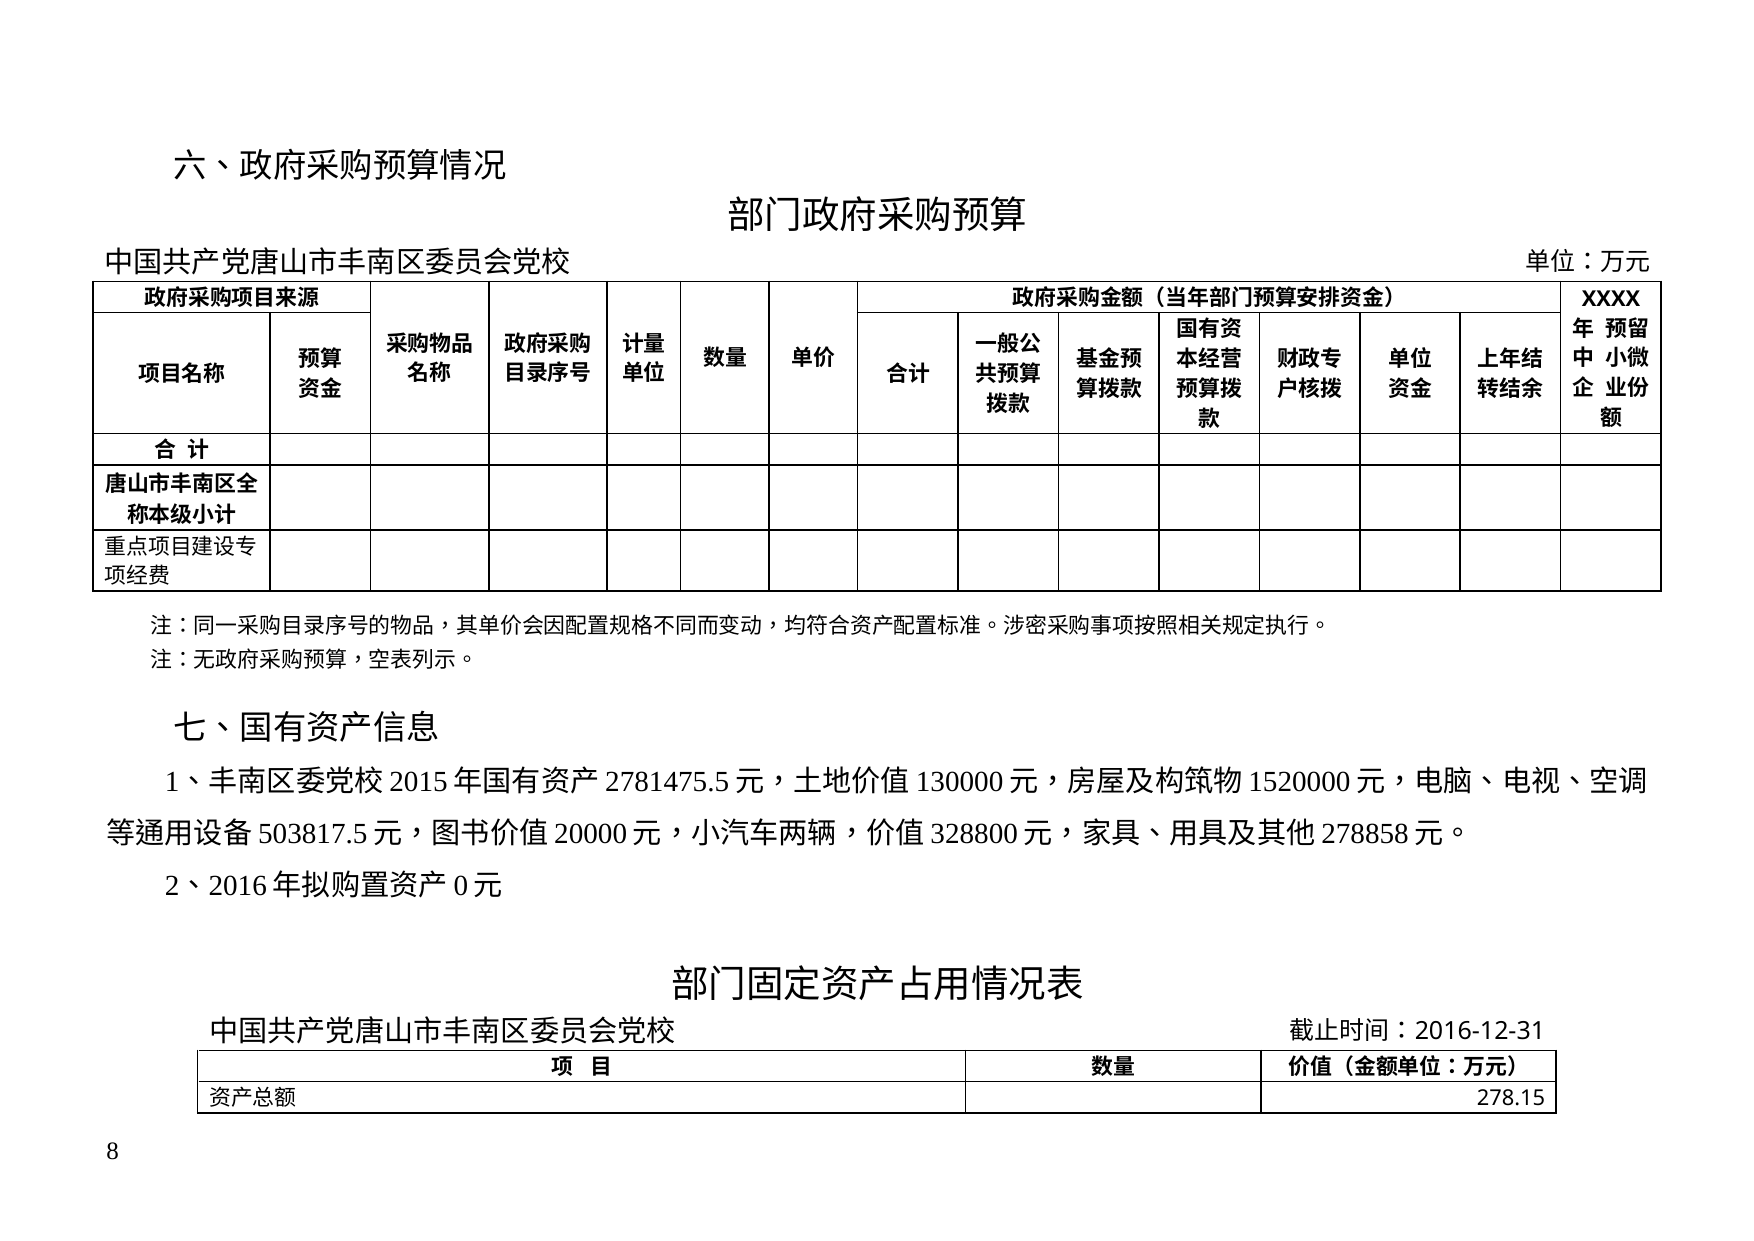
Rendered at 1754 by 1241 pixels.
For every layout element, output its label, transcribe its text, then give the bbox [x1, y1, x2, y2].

table_cell [1260, 531, 1359, 590]
table_cell 计量 单位 [608, 282, 680, 433]
table_cell [1059, 466, 1158, 529]
text 2、2016年拟购置资产0元 [106, 854, 1648, 906]
table_cell [966, 1082, 1260, 1112]
table_cell [371, 531, 488, 590]
table_cell XXXX年 预留中 小微企 业份额 [1561, 282, 1660, 433]
table_header 中国共产党唐山市丰南区委员会党校 [198, 1010, 965, 1049]
text 六、政府采购预算情况 [106, 142, 1648, 187]
table_cell [1160, 531, 1259, 590]
table_cell [858, 531, 957, 590]
table_cell 资产总额 [198, 1082, 965, 1112]
table_cell 政府采购金额（当年部门预算安排资金） [858, 282, 1560, 312]
table_cell [1461, 466, 1560, 529]
table_cell [770, 434, 857, 464]
table_cell 政府采购项目来源 [94, 282, 370, 312]
table_cell [1461, 531, 1560, 590]
table_cell [608, 531, 680, 590]
table_cell 合计 [858, 313, 957, 433]
table_cell [681, 434, 768, 464]
table_cell 单价 [770, 282, 857, 433]
table_cell [681, 531, 768, 590]
text 部门政府采购预算 [106, 188, 1648, 239]
table_cell [608, 466, 680, 529]
table_cell [959, 531, 1058, 590]
table_cell [371, 466, 488, 529]
table_header 单位：万元 [858, 241, 1660, 281]
table_cell [490, 531, 606, 590]
text 注：同一采购目录序号的物品，其单价会因配置规格不同而变动，均符合资产配置标准。涉密采购事项按照相关规定执行。 [106, 592, 1648, 644]
table_cell [1059, 434, 1158, 464]
table_cell 278.15 [1262, 1082, 1555, 1112]
table_cell [1361, 434, 1459, 464]
table_cell [1160, 434, 1259, 464]
table_cell 唐山市丰南区全称本级小计 [94, 466, 269, 529]
table_cell 数量 [681, 282, 768, 433]
table_cell [1059, 531, 1158, 590]
table_cell [271, 434, 370, 464]
table_header 中国共产党唐山市丰南区委员会党校 [94, 241, 857, 281]
table_cell 国有资本经营预算拨款 [1160, 313, 1259, 433]
table_cell [1260, 466, 1359, 529]
table_cell [1361, 466, 1459, 529]
text 1、丰南区委党校2015年国有资产2781475.5元，土地价值130000元，房屋及构筑物1520000元，电脑、电视、空调等通用设备503817.5元，图书价值20000元，小汽车两辆，价值328800元，家具、用具及其他278858元。 [106, 750, 1648, 854]
table_cell 项 目 [198, 1051, 965, 1081]
table_cell [1160, 466, 1259, 529]
table_cell 上年结转结余 [1461, 313, 1560, 433]
table_cell [959, 434, 1058, 464]
table_cell [371, 434, 488, 464]
table_cell [1260, 434, 1359, 464]
table_cell 一般公共预算拨款 [959, 313, 1058, 433]
table_cell 价值（金额单位：万元） [1262, 1051, 1555, 1081]
table_cell [1561, 466, 1660, 529]
text 部门固定资产占用情况表 [106, 957, 1648, 1008]
table_cell [858, 434, 957, 464]
table_cell 财政专户核拨 [1260, 313, 1359, 433]
table_cell 采购物品名称 [371, 282, 488, 433]
table_header 截止时间：2016-12-31 [966, 1010, 1555, 1049]
table_cell 项目名称 [94, 313, 269, 433]
table_cell [1561, 434, 1660, 464]
table_cell [271, 531, 370, 590]
table_cell 基金预算拨款 [1059, 313, 1158, 433]
table_cell [858, 466, 957, 529]
table_cell [1461, 434, 1560, 464]
table_cell [490, 434, 606, 464]
table_cell [1361, 531, 1459, 590]
table_cell 重点项目建设专项经费 [94, 531, 269, 590]
table_cell [271, 466, 370, 529]
table_cell [770, 531, 857, 590]
table_cell 数量 [966, 1051, 1260, 1081]
table_cell [608, 434, 680, 464]
table_cell 合 计 [94, 434, 269, 464]
text 七、国有资产信息 [106, 703, 1648, 749]
text 注：无政府采购预算，空表列示。 [106, 644, 1648, 674]
table_cell [490, 466, 606, 529]
table_cell 政府采购目录序号 [490, 282, 606, 433]
table_cell [681, 466, 768, 529]
table_cell [959, 466, 1058, 529]
table_cell [1561, 531, 1660, 590]
table_cell 预算 资金 [271, 313, 370, 433]
table_cell [770, 466, 857, 529]
table_cell 单位 资金 [1361, 313, 1459, 433]
